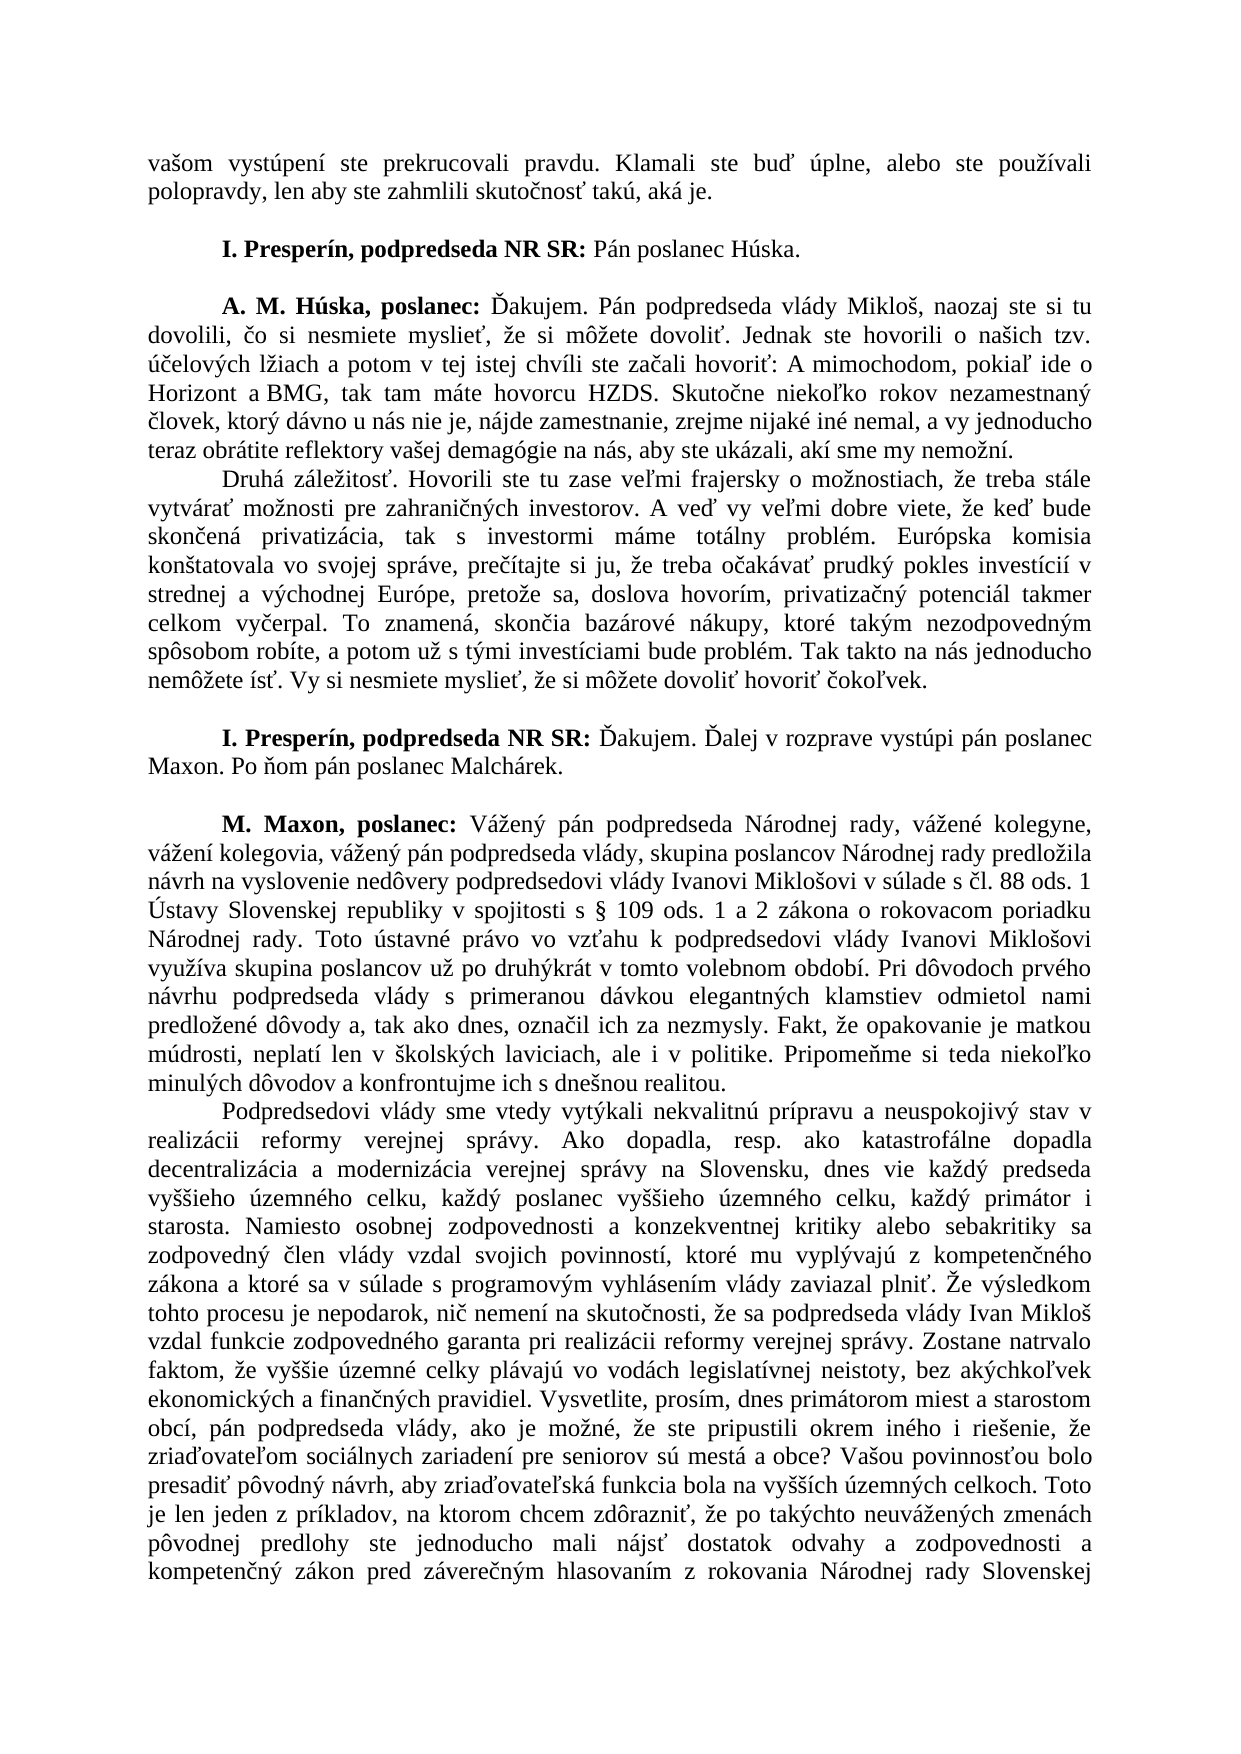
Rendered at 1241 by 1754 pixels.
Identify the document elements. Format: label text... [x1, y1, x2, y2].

text I. Presperín, podpredseda NR SR: Pán poslanec Húska. [148, 234, 1092, 263]
text Druhá záležitosť. Hovorili ste tu zase veľmi frajersky o možnostiach, že treba stále vytvárať možnosti pre zahraničných investorov. A veď vy veľmi dobre viete, že keď bude skončená privatizácia, tak s investormi máme totálny problém. Európska komisia konštatovala vo svojej správe, prečítajte si ju, že treba očakávať prudký pokles investícií v strednej a východnej Európe, pretože sa, doslova hovorím, privatizačný potenciál takmer celkom vyčerpal. To znamená, skončia bazárové nákupy, ktoré takým nezodpovedným spôsobom robíte, a potom už s tými investíciami bude problém. Tak takto na nás jednoducho nemôžete ísť. Vy si nesmiete myslieť, že si môžete dovoliť hovoriť čokoľvek. [148, 464, 1092, 694]
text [148, 148, 1092, 205]
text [148, 1096, 1092, 1585]
text I. Presperín, podpredseda NR SR: Ďakujem. Ďalej v rozprave vystúpi pán poslanec Maxon. Po ňom pán poslanec Malchárek. [148, 723, 1092, 780]
text A. M. Húska, poslanec: Ďakujem. Pán podpredseda vlády Mikloš, naozaj ste si tu dovolili, čo si nesmiete myslieť, že si môžete dovoliť. Jednak ste hovorili o našich tzv. účelových lžiach a potom v tej istej chvíli ste začali hovoriť: A mimochodom, pokiaľ ide o Horizont a BMG, tak tam máte hovorcu HZDS. Skutočne niekoľko rokov nezamestnaný človek, ktorý dávno u nás nie je, nájde zamestnanie, zrejme nijaké iné nemal, a vy jednoducho teraz obrátite reflektory vašej demagógie na nás, aby ste ukázali, akí sme my nemožní. [148, 291, 1092, 464]
text M. Maxon, poslanec: Vážený pán podpredseda Národnej rady, vážené kolegyne, vážení kolegovia, vážený pán podpredseda vlády, skupina poslancov Národnej rady predložila návrh na vyslovenie nedôvery podpredsedovi vlády Ivanovi Miklošovi v súlade s čl. 88 ods. 1 Ústavy Slovenskej republiky v spojitosti s § 109 ods. 1 a 2 zákona o rokovacom poriadku Národnej rady. Toto ústavné právo vo vzťahu k podpredsedovi vlády Ivanovi Miklošovi využíva skupina poslancov už po druhýkrát v tomto volebnom období. Pri dôvodoch prvého návrhu podpredseda vlády s primeranou dávkou elegantných klamstiev odmietol nami predložené dôvody a, tak ako dnes, označil ich za nezmysly. Fakt, že opakovanie je matkou múdrosti, neplatí len v školských laviciach, ale i v politike. Pripomeňme si teda niekoľko minulých dôvodov a konfrontujme ich s dnešnou realitou. [148, 809, 1092, 1096]
